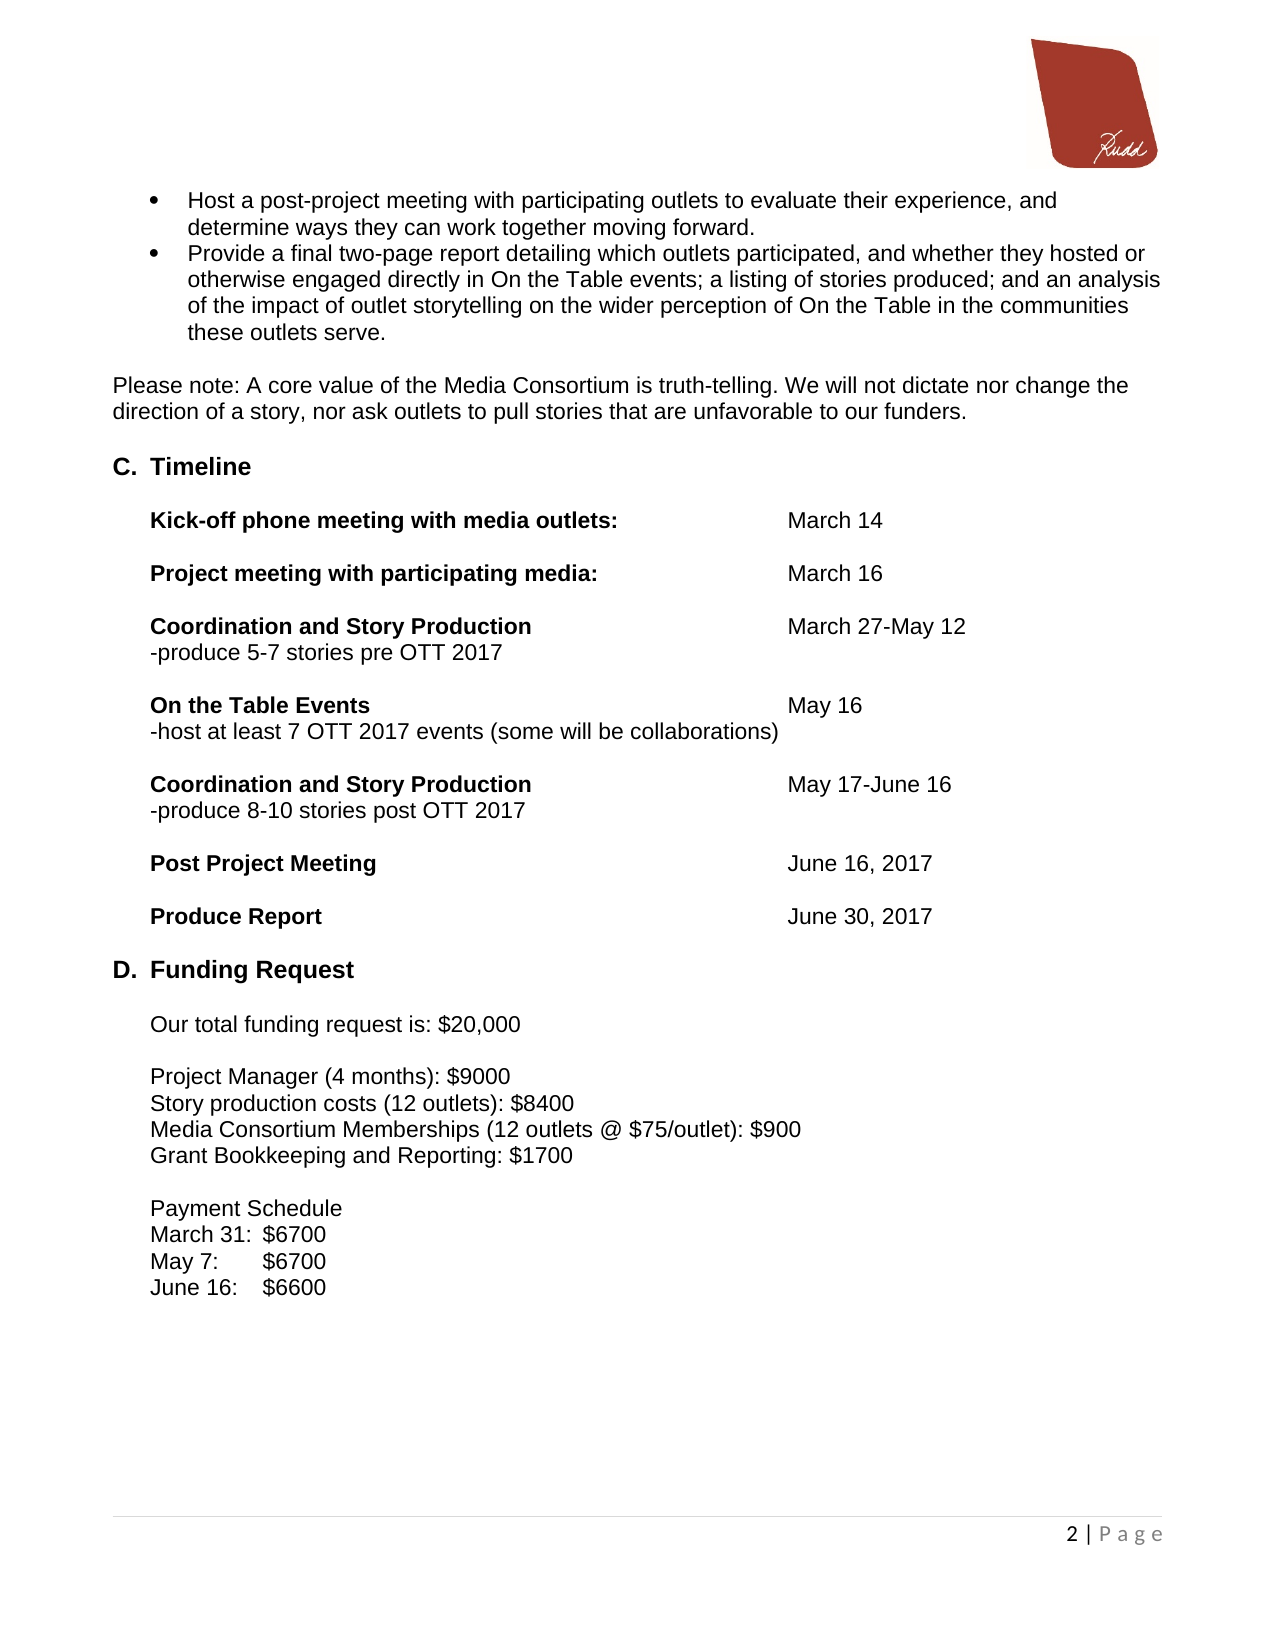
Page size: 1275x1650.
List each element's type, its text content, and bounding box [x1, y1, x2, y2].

list Timeline [112, 452, 1162, 481]
list -produce 8-10 stories post OTT 2017 [150, 797, 1162, 824]
list Payment Schedule [150, 1195, 1162, 1221]
list Post Project Meeting June 16, 2017 [150, 850, 1162, 876]
list Coordination and Story Production May 17-June 16 [150, 771, 1162, 797]
list -host at least 7 OTT 2017 events (some will be collaborations) [150, 718, 1162, 744]
list Project Manager (4 months): $9000 [150, 1063, 1162, 1089]
list Provide a final two-page report detailing which outlets participated, and whether they hosted or otherwise engaged directly in On the Table events; a listing of stories produced; and an analysis of the impact of outlet storytelling on the wider perception of On the Table in the communities these outlets serve. [150, 240, 1162, 345]
picture [1025, 36, 1160, 168]
list Project meeting with participating media: March 16 [150, 560, 1162, 586]
list Media Consortium Memberships (12 outlets @ $75/outlet): $900 [150, 1116, 1162, 1142]
text Please note: A core value of the Media Consortium is truth-telling. We will not dictate nor change the direction of a story, nor ask outlets to pull stories that are unfavorable to our funders. [112, 372, 1162, 424]
list Our total funding request is: $20,000 [150, 1011, 1162, 1037]
list -produce 5-7 stories pre OTT 2017 [150, 639, 1162, 666]
list Story production costs (12 outlets): $8400 [150, 1089, 1162, 1116]
list Funding Request [112, 955, 1162, 984]
list March 31: $6700 [150, 1221, 1162, 1248]
list Coordination and Story Production March 27-May 12 [150, 613, 1162, 639]
list Produce Report June 30, 2017 [150, 903, 1162, 929]
list On the Table Events May 16 [150, 692, 1162, 718]
list May 7: $6700 [150, 1248, 1162, 1274]
list Grant Bookkeeping and Reporting: $1700 [150, 1142, 1162, 1169]
list June 16: $6600 [150, 1274, 1162, 1300]
list Host a post-project meeting with participating outlets to evaluate their experience, and determine ways they can work together moving forward. [150, 187, 1162, 240]
list Kick-off phone meeting with media outlets: March 14 [150, 507, 1162, 534]
